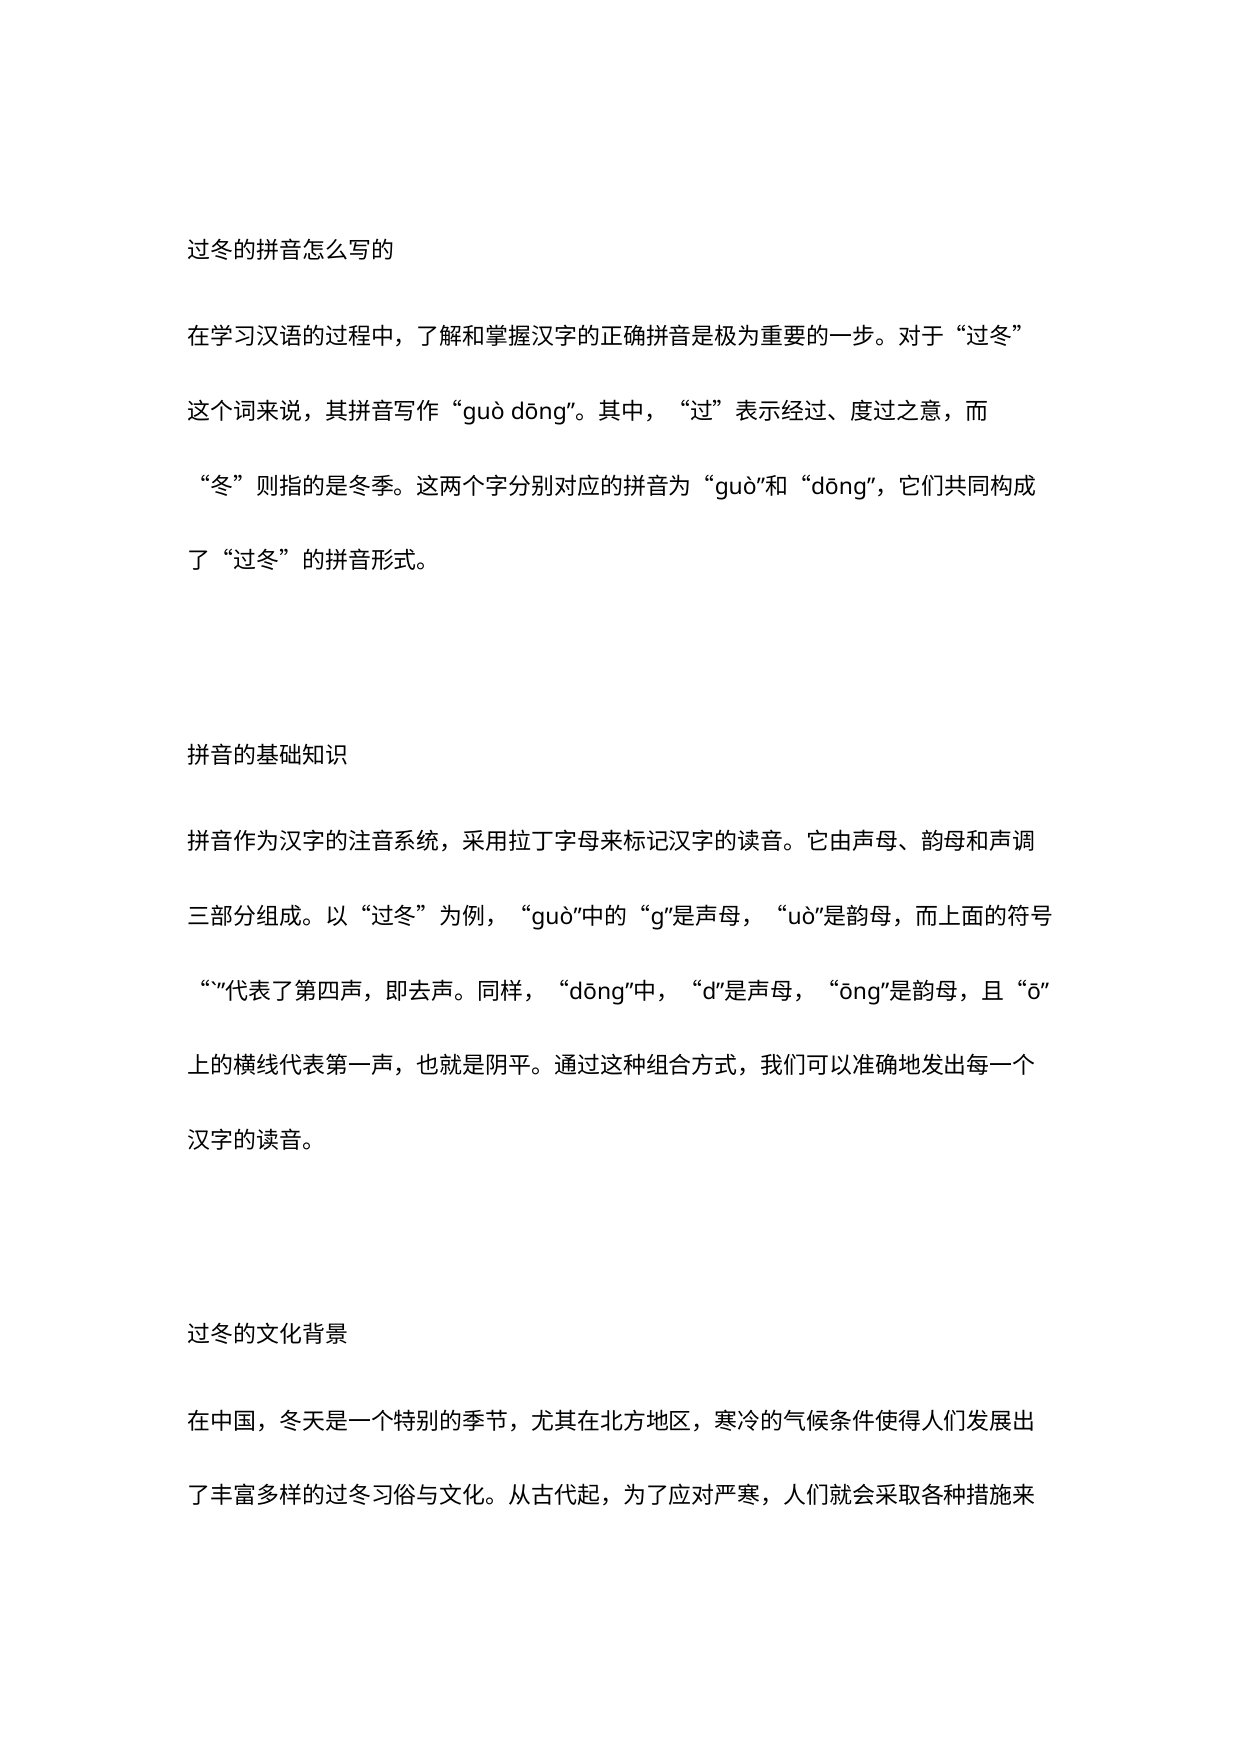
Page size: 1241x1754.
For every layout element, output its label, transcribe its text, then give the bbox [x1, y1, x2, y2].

text 过冬的文化背景 [187, 1300, 1053, 1365]
text 过冬的拼音怎么写的 [187, 216, 1053, 281]
text 拼音作为汉字的注音系统，采用拉丁字母来标记汉字的读音。它由声母、韵母和声调三部分组成。以“过冬”为例，“guò”中的“g”是声母，“uò”是韵母，而上面的符号“`”代表了第四声，即去声。同样，“dōng”中，“d”是声母，“ōng”是韵母，且“ō”上的横线代表第一声，也就是阴平。通过这种组合方式，我们可以准确地发出每一个汉字的读音。 [187, 807, 1053, 1171]
text 拼音的基础知识 [187, 721, 1053, 786]
text 在学习汉语的过程中，了解和掌握汉字的正确拼音是极为重要的一步。对于“过冬”这个词来说，其拼音写作“guò dōng”。其中，“过”表示经过、度过之意，而“冬”则指的是冬季。这两个字分别对应的拼音为“guò”和“dōng”，它们共同构成了“过冬”的拼音形式。 [187, 302, 1053, 591]
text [187, 1387, 1053, 1527]
